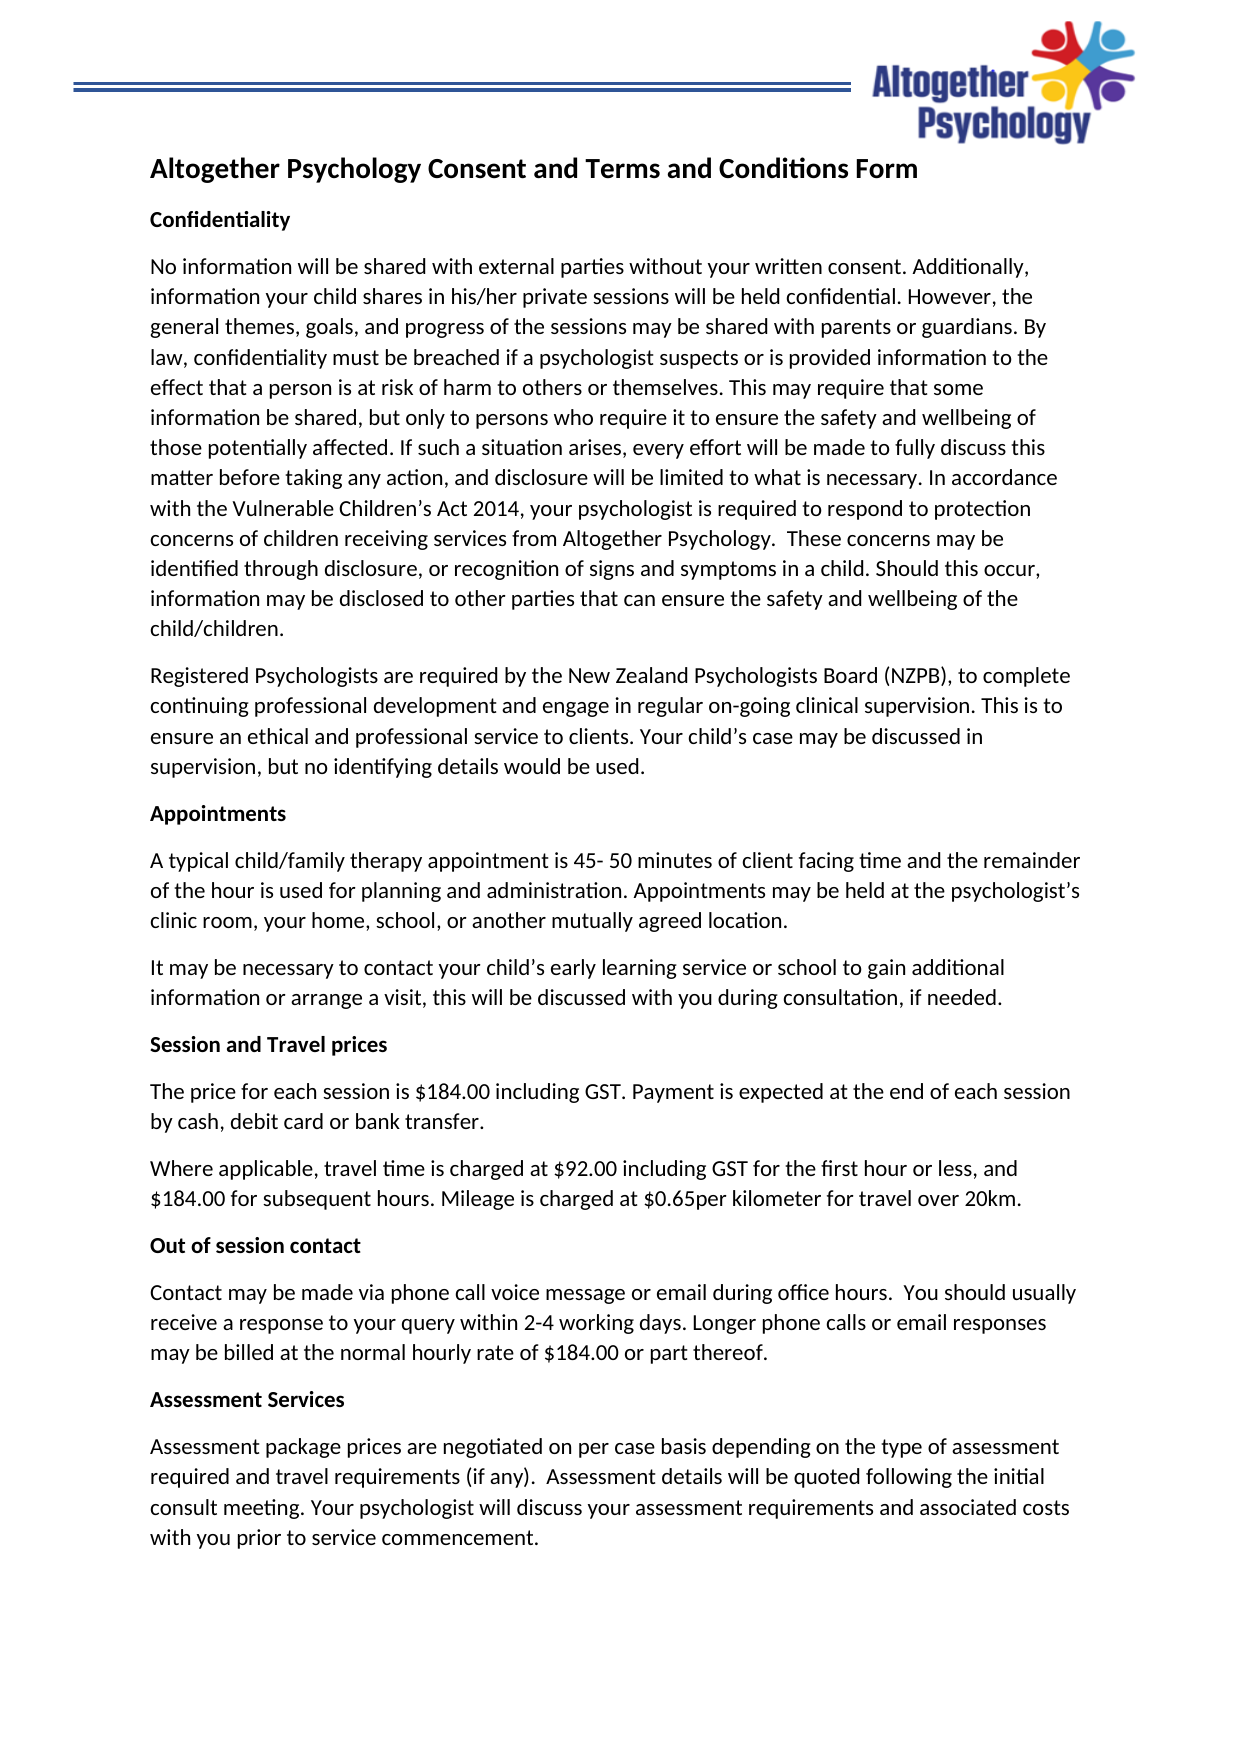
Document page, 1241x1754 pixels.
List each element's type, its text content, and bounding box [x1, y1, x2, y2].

text Appointments [150, 799, 1090, 827]
text Contact may be made via phone call voice message or email during office hours. You should usually receive a response to your query within 2-4 working days. Longer phone calls or email responses may be billed at the normal hourly rate of $184.00 or part thereof. [150, 1278, 1090, 1366]
text Session and Travel prices [150, 1030, 1090, 1058]
text Assessment package prices are negotiated on per case basis depending on the type of assessment required and travel requirements (if any). Assessment details will be quoted following the initial consult meeting. Your psychologist will discuss your assessment requirements and associated costs with you prior to service commencement. [150, 1432, 1090, 1551]
picture [0, 12, 1166, 151]
text No information will be shared with external parties without your written consent. Additionally, information your child shares in his/her private sessions will be held confidential. However, the general themes, goals, and progress of the sessions may be shared with parents or guardians. By law, confidentiality must be breached if a psychologist suspects or is provided information to the effect that a person is at risk of harm to others or themselves. This may require that some information be shared, but only to persons who require it to ensure the safety and wellbeing of those potentially affected. If such a situation arises, every effort will be made to fully discuss this matter before taking any action, and disclosure will be limited to what is necessary. In accordance with the Vulnerable Children’s Act 2014, your psychologist is required to respond to protection concerns of children receiving services from Altogether Psychology. These concerns may be identified through disclosure, or recognition of signs and symptoms in a child. Should this occur, information may be disclosed to other parties that can ensure the safety and wellbeing of the child/children. [150, 252, 1090, 642]
text Where applicable, travel time is charged at $92.00 including GST for the first hour or less, and $184.00 for subsequent hours. Mileage is charged at $0.65per kilometer for travel over 20km. [150, 1154, 1090, 1212]
text Confidentiality [150, 205, 1090, 233]
text Out of session contact [150, 1231, 1090, 1259]
text It may be necessary to contact your child’s early learning service or school to gain additional information or arrange a visit, this will be discussed with you during consultation, if needed. [150, 953, 1090, 1011]
text Altogether Psychology Consent and Terms and Conditions Form [150, 150, 1090, 186]
text Registered Psychologists are required by the New Zealand Psychologists Board (NZPB), to complete continuing professional development and engage in regular on-going clinical supervision. This is to ensure an ethical and professional service to clients. Your child’s case may be discussed in supervision, but no identifying details would be used. [150, 661, 1090, 780]
text The price for each session is $184.00 including GST. Payment is expected at the end of each session by cash, debit card or bank transfer. [150, 1077, 1090, 1135]
text Assessment Services [150, 1385, 1090, 1413]
text A typical child/family therapy appointment is 45- 50 minutes of client facing time and the remainder of the hour is used for planning and administration. Appointments may be held at the psychologist’s clinic room, your home, school, or another mutually agreed location. [150, 846, 1090, 934]
